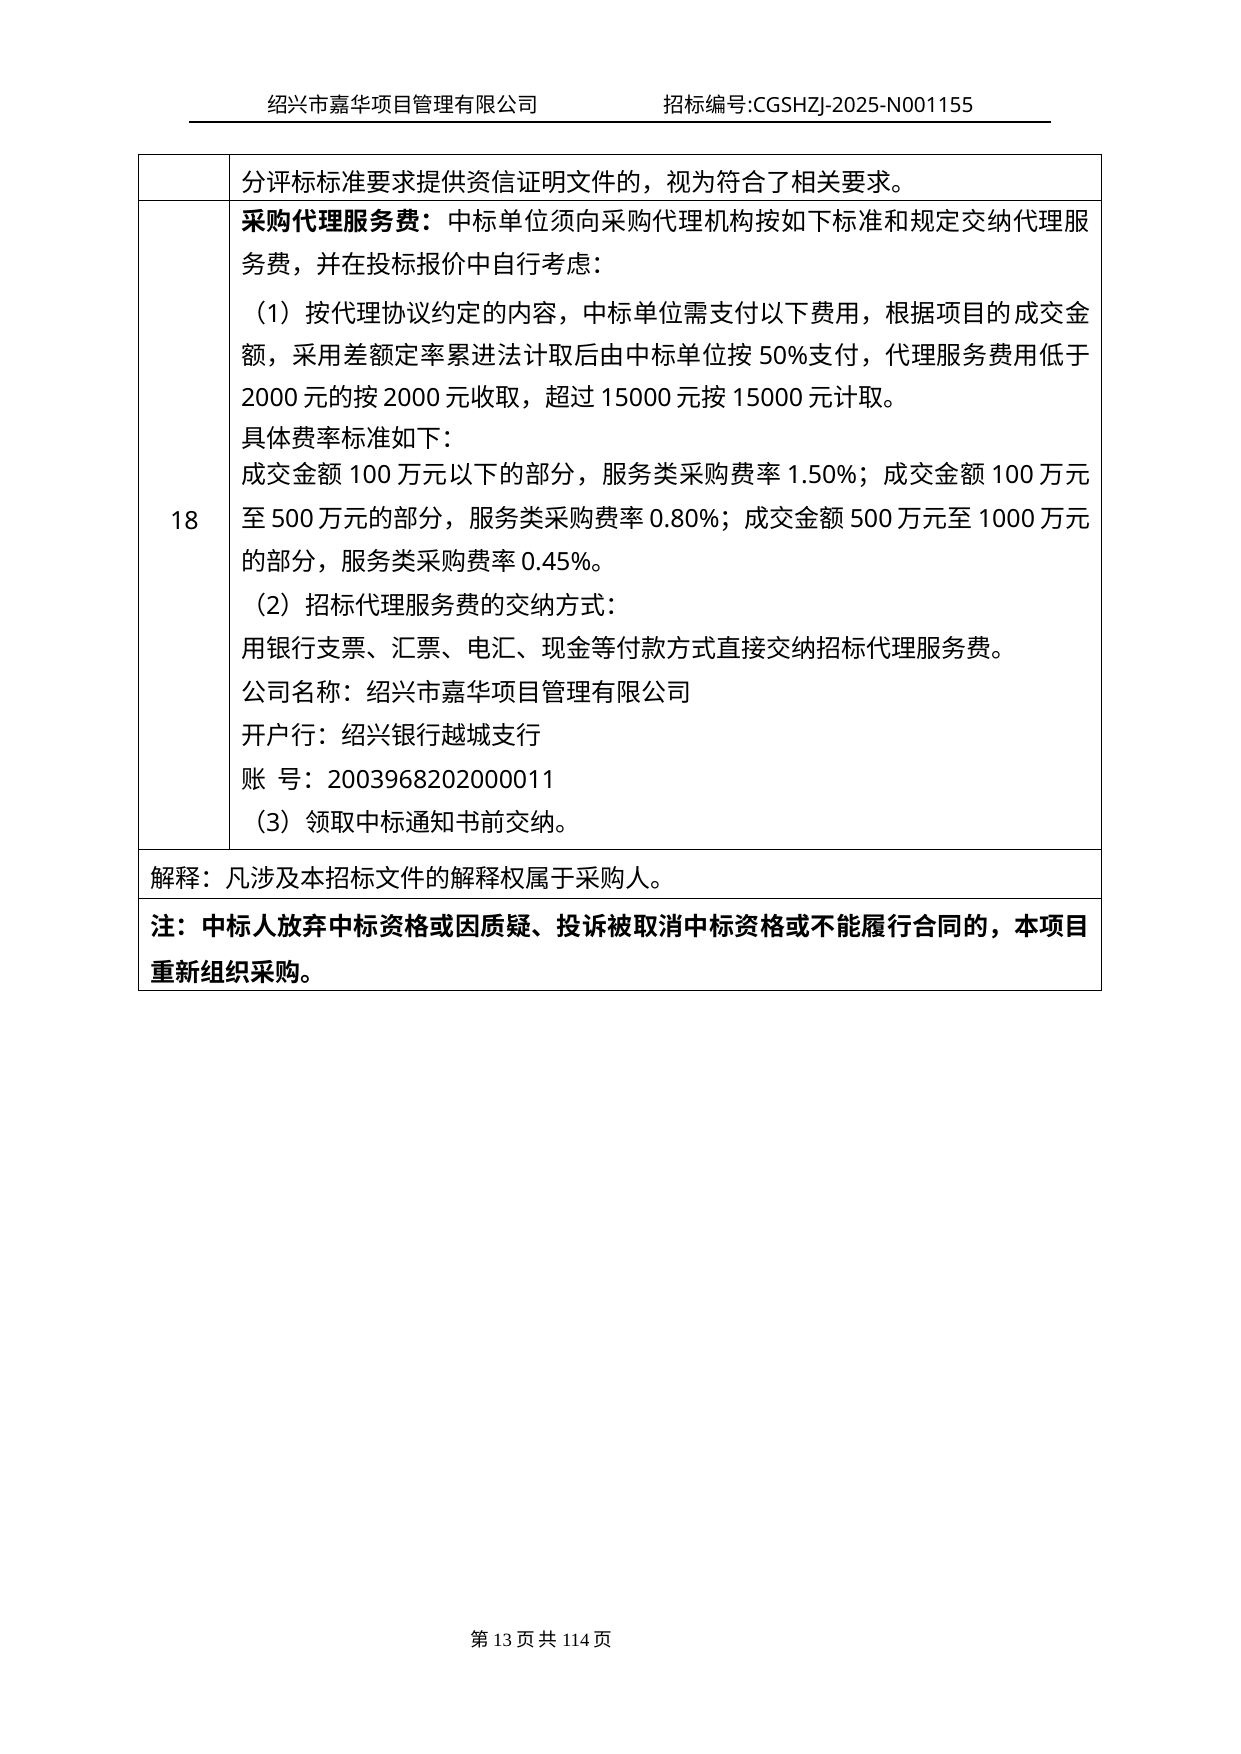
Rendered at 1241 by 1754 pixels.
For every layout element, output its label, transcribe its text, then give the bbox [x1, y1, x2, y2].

table_cell 采购代理服务费：中标单位须向采购代理机构按如下标准和规定交纳代理服务费，并在投标报价中自行考虑： （1）按代理协议约定的内容，中标单位需支付以下费用，根据项目的成交金额，采用差额定率累进法计取后由中标单位按50%支付，代理服务费用低于2000元的按2000元收取，超过15000元按15000元计取。 具体费率标准如下： 成交金额100万元以下的部分，服务类采购费率1.50%；成交金额100万元至500万元的部分，服务类采购费率0.80%；成交金额500万元至1000万元的部分，服务类采购费率0.45%。 （2）招标代理服务费的交纳方式： 用银行支票、汇票、电汇、现金等付款方式直接交纳招标代理服务费。 公司名称：绍兴市嘉华项目管理有限公司 开户行：绍兴银行越城支行 账 号：2003968202000011 （3）领取中标通知书前交纳。 [230, 201, 1101, 849]
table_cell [230, 155, 1101, 200]
table_cell 注：中标人放弃中标资格或因质疑、投诉被取消中标资格或不能履行合同的，本项目重新组织采购。 [139, 899, 1101, 990]
table_cell 18 [139, 201, 229, 849]
table_cell 解释：凡涉及本招标文件的解释权属于采购人。 [139, 850, 1101, 897]
